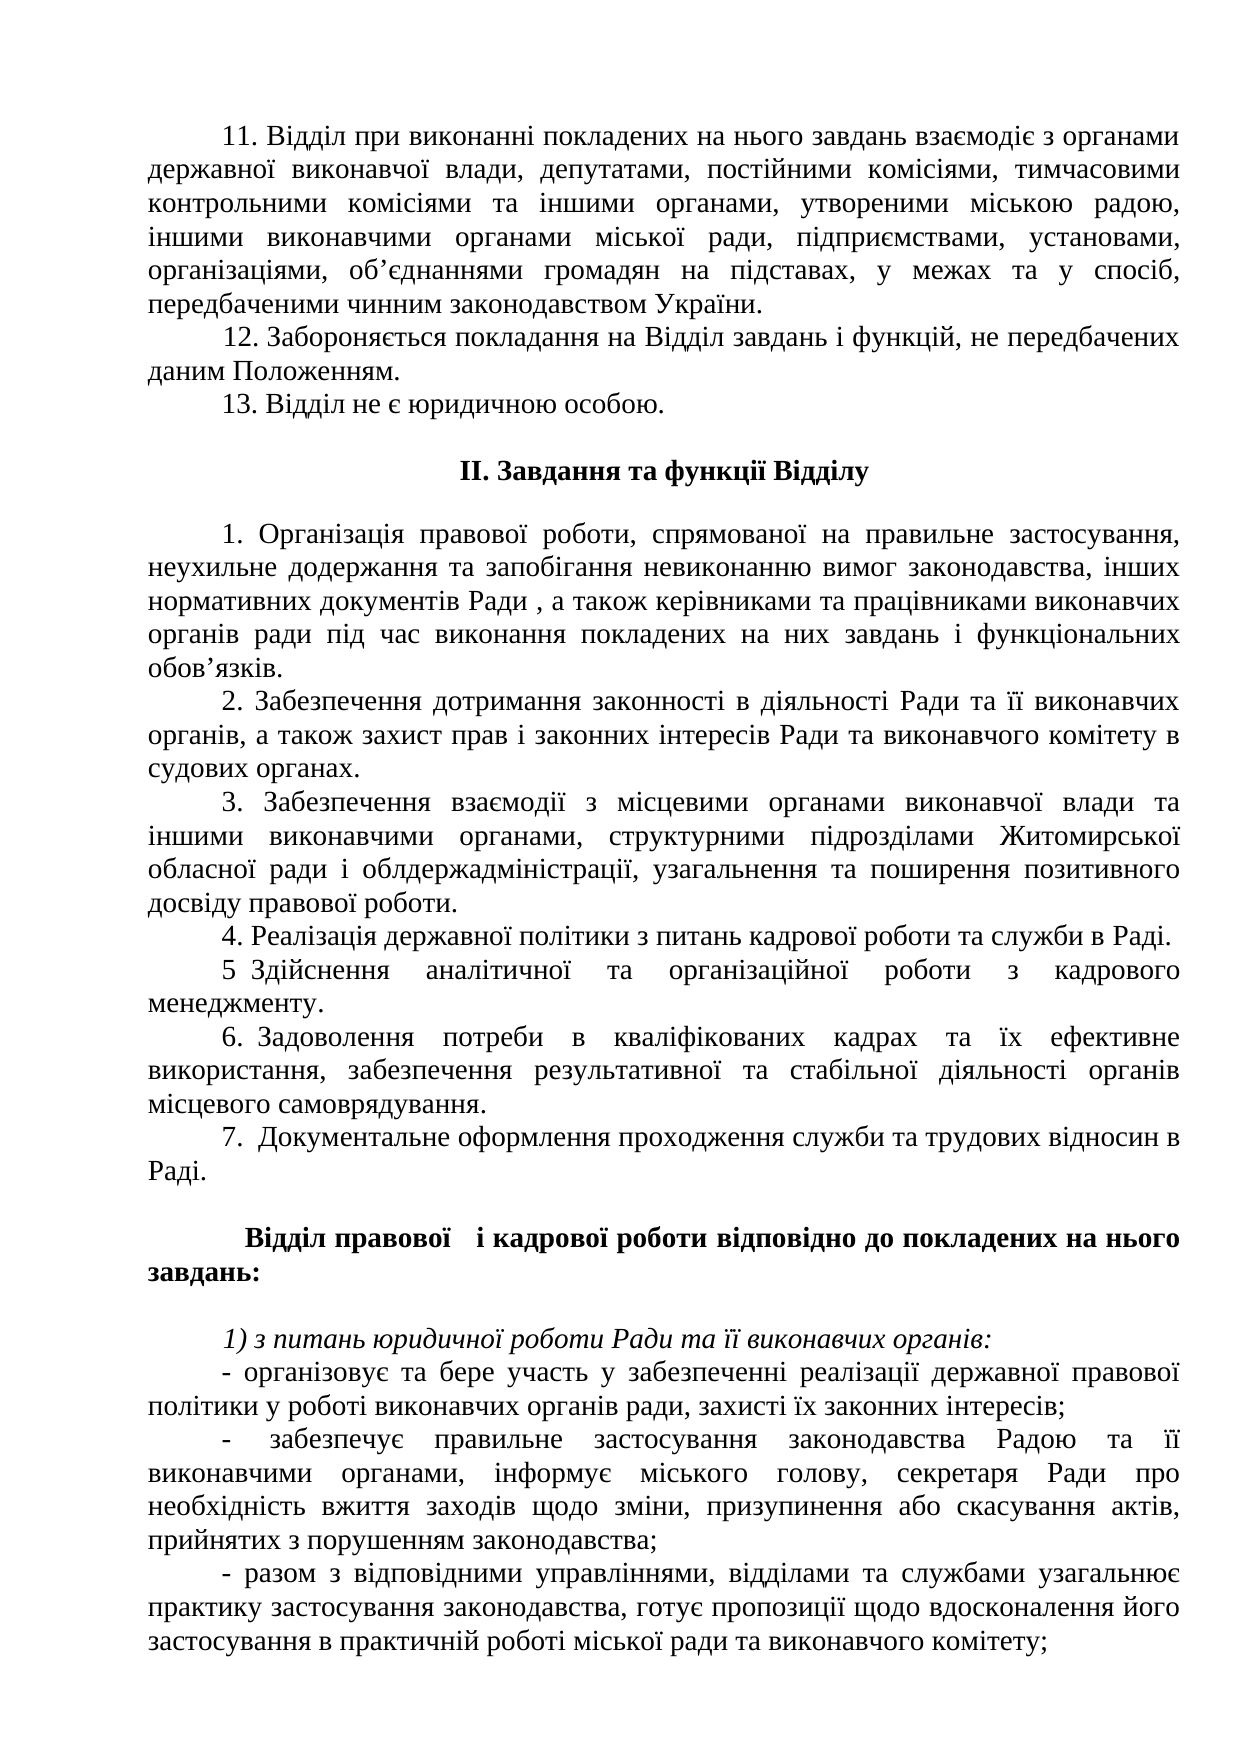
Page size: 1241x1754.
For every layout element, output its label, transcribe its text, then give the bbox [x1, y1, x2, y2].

text Відділ правової і кадрової роботи відповідно до покладених на нього завдань: [148, 1220, 1181, 1287]
text 11. Відділ при виконанні покладених на нього завдань взаємодіє з органами державної виконавчої влади, депутатами, постійними комісіями, тимчасовими контрольними комісіями та іншими органами, утвореними міською радою, іншими виконавчими органами міської ради, підприємствами, установами, організаціями, об’єднаннями громадян на підставах, у межах та у спосіб, передбаченими чинним законодавством України. [148, 118, 1181, 319]
text 2. Забезпечення дотримання законності в діяльності Ради та її виконавчих органів, а також захист прав і законних інтересів Ради та виконавчого комітету в судових органах. [148, 683, 1181, 784]
text 7. Документальне оформлення проходження служби та трудових відносин в Раді. [148, 1119, 1181, 1187]
text ІІ. Завдання та функції Відділу [148, 453, 1181, 487]
text 5 Здійснення аналітичної та організаційної роботи з кадрового менеджменту. [148, 952, 1181, 1019]
text 1. Організація правової роботи, спрямованої на правильне застосування, неухильне додержання та запобігання невиконанню вимог законодавства, інших нормативних документів Ради , а також керівниками та працівниками виконавчих органів ради під час виконання покладених на них завдань і функціональних обов’язків. [148, 516, 1181, 683]
text 6. Задоволення потреби в кваліфікованих кадрах та їх ефективне використання, забезпечення результативної та стабільної діяльності органів місцевого самоврядування. [148, 1019, 1181, 1119]
text - разом з відповідними управліннями, відділами та службами узагальнює практику застосування законодавства, готує пропозиції щодо вдосконалення його застосування в практичній роботі міської ради та виконавчого комітету; [148, 1556, 1181, 1656]
text 12. Забороняється покладання на Відділ завдань і функцій, не передбачених даним Положенням. [148, 319, 1181, 386]
text 1) з питань юридичної роботи Ради та її виконавчих органів: [148, 1321, 1181, 1354]
text 13. Відділ не є юридичною особою. [148, 386, 1181, 420]
text - організовує та бере участь у забезпеченні реалізації державної правової політики у роботі виконавчих органів ради, захисті їх законних інтересів; [148, 1354, 1181, 1421]
text 4. Реалізація державної політики з питань кадрової роботи та служби в Раді. [148, 918, 1181, 952]
text - забезпечує правильне застосування законодавства Радою та її виконавчими органами, інформує міського голову, секретаря Ради про необхідність вжиття заходів щодо зміни, призупинення або скасування актів, прийнятих з порушенням законодавства; [148, 1421, 1181, 1556]
text 3. Забезпечення взаємодії з місцевими органами виконавчої влади та іншими виконавчими органами, структурними підрозділами Житомирської обласної ради і облдержадміністрації, узагальнення та поширення позитивного досвіду правової роботи. [148, 784, 1181, 918]
